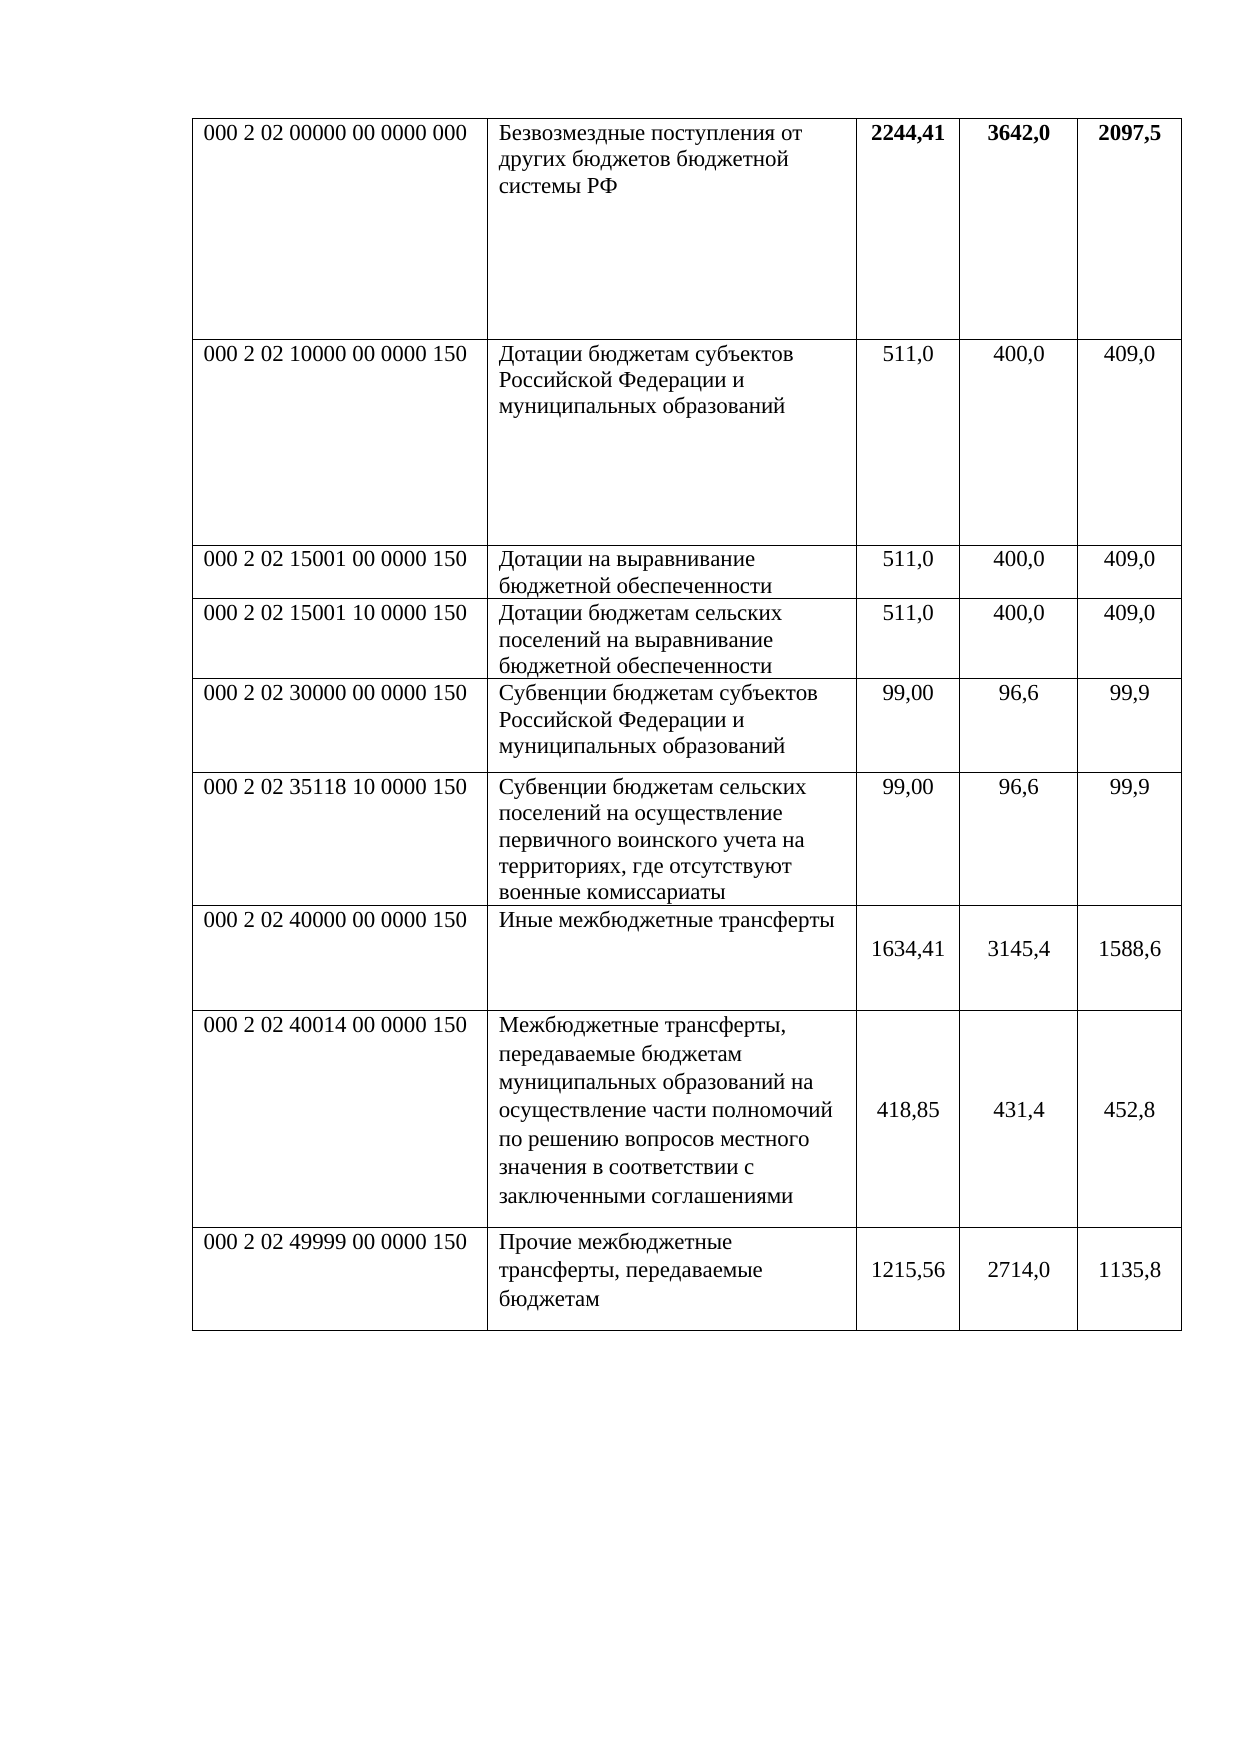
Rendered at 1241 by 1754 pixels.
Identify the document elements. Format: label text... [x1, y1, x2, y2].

table_cell Субвенции бюджетам субъектов Российской Федерации и муниципальных образований [488, 679, 856, 772]
table_cell Межбюджетные трансферты, передаваемые бюджетам муниципальных образований на осуществление части полномочий по решению вопросов местного значения в соответствии с заключенными соглашениями [488, 1011, 856, 1227]
table_cell 000 2 02 10000 00 0000 150 [193, 340, 487, 544]
table_cell 96,6 [960, 679, 1077, 772]
table_cell 1215,56 [857, 1228, 959, 1330]
table_cell 000 2 02 40000 00 0000 150 [193, 906, 487, 1010]
table_cell 418,85 [857, 1011, 959, 1227]
table_cell Дотации бюджетам сельских поселений на выравнивание бюджетной обеспеченности [488, 599, 856, 678]
table_cell 000 2 02 00000 00 0000 000 [193, 119, 487, 338]
table_cell 000 2 02 30000 00 0000 150 [193, 679, 487, 772]
table_cell 2097,5 [1078, 119, 1181, 338]
table_cell Иные межбюджетные трансферты [488, 906, 856, 1010]
table_cell 409,0 [1078, 340, 1181, 544]
table_cell 99,9 [1078, 679, 1181, 772]
table_cell 000 2 02 49999 00 0000 150 [193, 1228, 487, 1330]
table_cell 000 2 02 35118 10 0000 150 [193, 773, 487, 905]
table_cell 431,4 [960, 1011, 1077, 1227]
table_cell 400,0 [960, 546, 1077, 598]
table_cell 511,0 [857, 546, 959, 598]
table_cell 99,00 [857, 773, 959, 905]
table_cell 1634,41 [857, 906, 959, 1010]
table_cell 409,0 [1078, 599, 1181, 678]
table_cell Прочие межбюджетные трансферты, передаваемые бюджетам [488, 1228, 856, 1330]
table_cell Безвозмездные поступления от других бюджетов бюджетной системы РФ [488, 119, 856, 338]
table_cell 3642,0 [960, 119, 1077, 338]
table_cell 000 2 02 40014 00 0000 150 [193, 1011, 487, 1227]
table_cell 452,8 [1078, 1011, 1181, 1227]
table_cell 99,00 [857, 679, 959, 772]
table_cell 000 2 02 15001 10 0000 150 [193, 599, 487, 678]
table_cell 2244,41 [857, 119, 959, 338]
table_cell 96,6 [960, 773, 1077, 905]
table_cell 511,0 [857, 599, 959, 678]
table_cell Субвенции бюджетам сельских поселений на осуществление первичного воинского учета на территориях, где отсутствуют военные комиссариаты [488, 773, 856, 905]
table_cell 99,9 [1078, 773, 1181, 905]
table_cell 400,0 [960, 599, 1077, 678]
table_cell 3145,4 [960, 906, 1077, 1010]
table_cell 000 2 02 15001 00 0000 150 [193, 546, 487, 598]
table_cell 2714,0 [960, 1228, 1077, 1330]
table_cell 1135,8 [1078, 1228, 1181, 1330]
table_cell 409,0 [1078, 546, 1181, 598]
table_cell 1588,6 [1078, 906, 1181, 1010]
table_cell Дотации бюджетам субъектов Российской Федерации и муниципальных образований [488, 340, 856, 544]
table_cell 511,0 [857, 340, 959, 544]
table_cell Дотации на выравнивание бюджетной обеспеченности [488, 546, 856, 598]
table_cell 400,0 [960, 340, 1077, 544]
